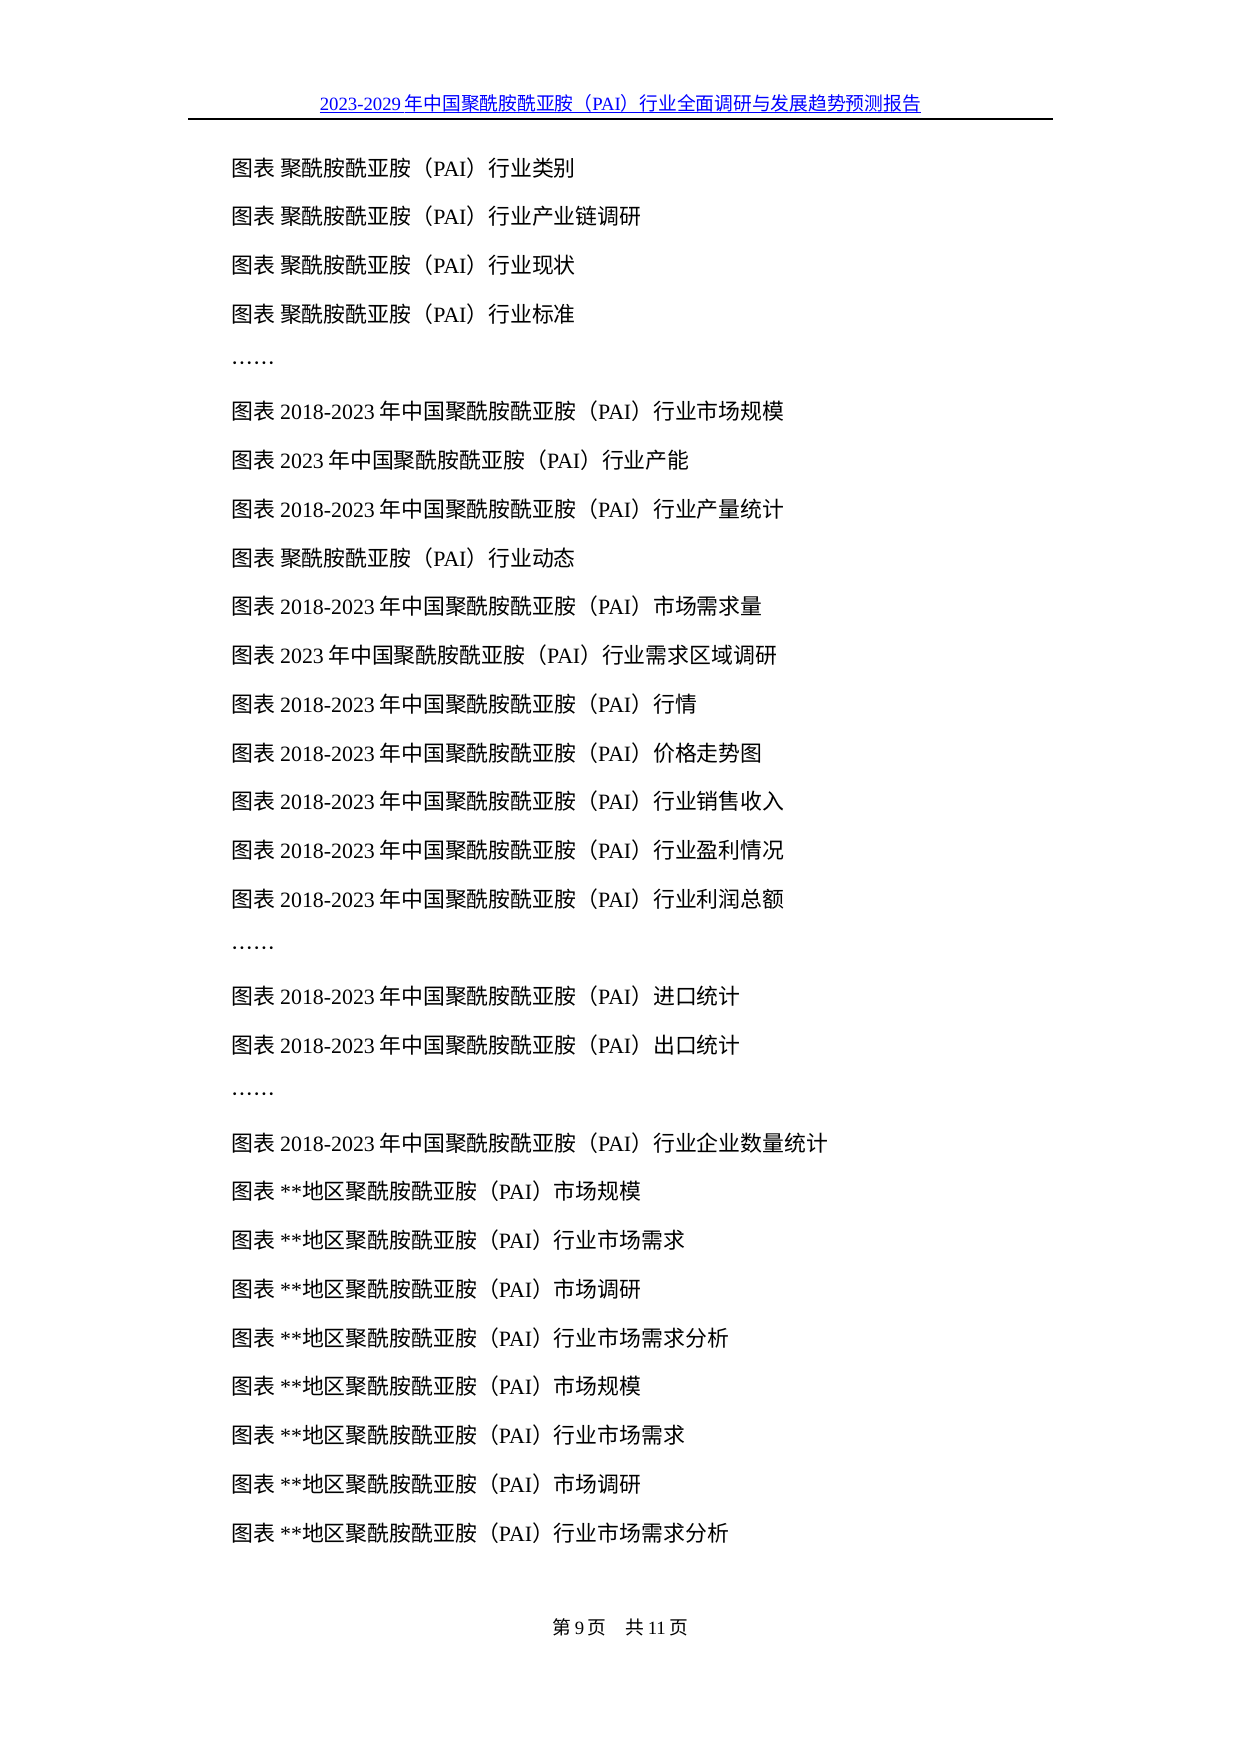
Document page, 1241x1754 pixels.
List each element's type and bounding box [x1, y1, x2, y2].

text [187, 150, 1053, 1548]
